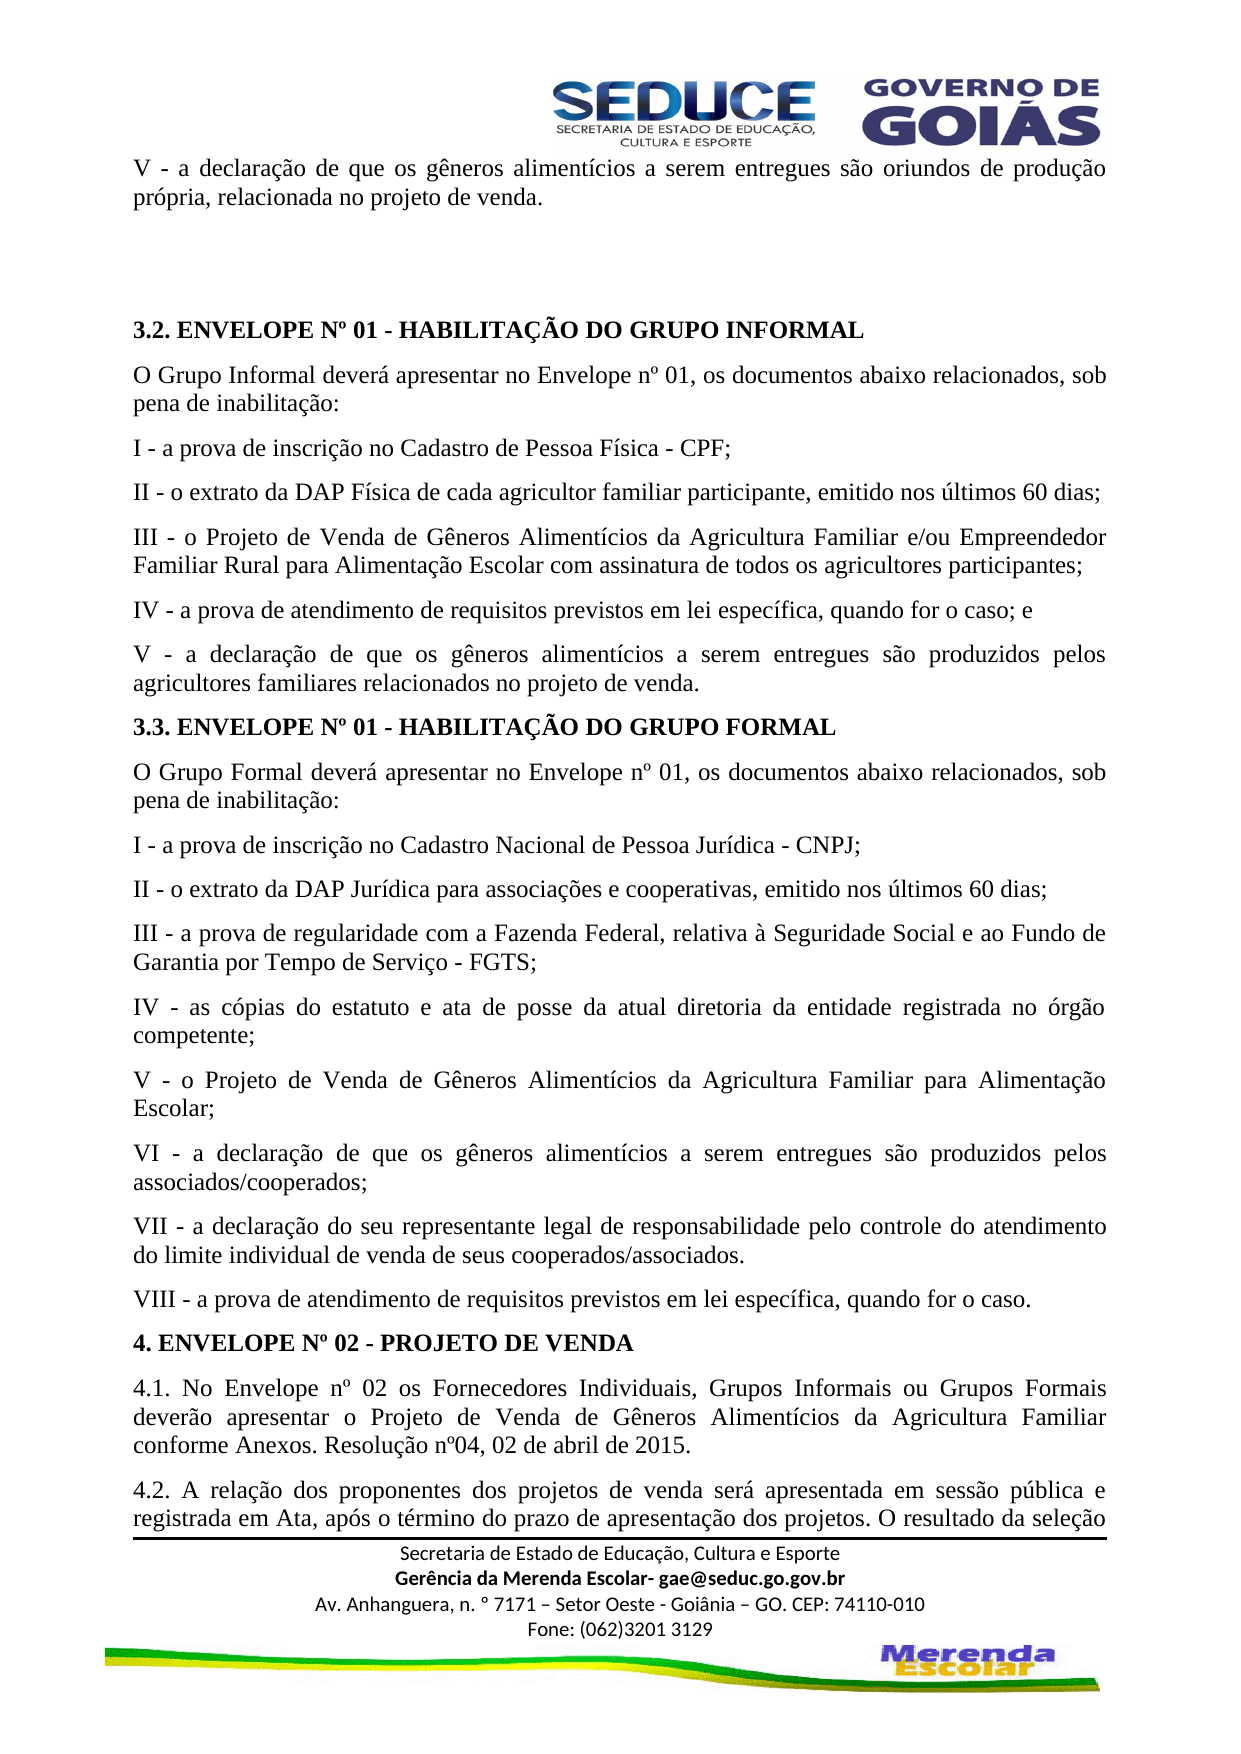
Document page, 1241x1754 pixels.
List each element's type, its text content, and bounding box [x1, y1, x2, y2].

text V - a declaração de que os gêneros alimentícios a serem entregues são produzidos pelos agricultores familiares relacionados no projeto de venda. [133, 639, 1107, 697]
text IV - a prova de atendimento de requisitos previstos em lei específica, quando for o caso; e [133, 595, 1107, 623]
text V - o Projeto de Venda de Gêneros Alimentícios da Agricultura Familiar para Alimentação Escolar; [133, 1065, 1107, 1122]
text II - o extrato da DAP Física de cada agricultor familiar participante, emitido nos últimos 60 dias; [133, 477, 1107, 506]
text VII - a declaração do seu representante legal de responsabilidade pelo controle do atendimento do limite individual de venda de seus cooperados/associados. [133, 1211, 1107, 1268]
text O Grupo Formal deverá apresentar no Envelope nº 01, os documentos abaixo relacionados, sob pena de inabilitação: [133, 757, 1107, 814]
text 4.1. No Envelope nº 02 os Fornecedores Individuais, Grupos Informais ou Grupos Formais deverão apresentar o Projeto de Venda de Gêneros Alimentícios da Agricultura Familiar conforme Anexos. Resolução nº04, 02 de abril de 2015. [133, 1373, 1107, 1459]
text I - a prova de inscrição no Cadastro de Pessoa Física - CPF; [133, 433, 1107, 462]
text 4. ENVELOPE Nº 02 - PROJETO DE VENDA [133, 1328, 1107, 1357]
text V - a declaração de que os gêneros alimentícios a serem entregues são oriundos de produção própria, relacionada no projeto de venda. [133, 153, 1107, 211]
text II - o extrato da DAP Jurídica para associações e cooperativas, emitido nos últimos 60 dias; [133, 874, 1107, 903]
text VIII - a prova de atendimento de requisitos previstos em lei específica, quando for o caso. [133, 1284, 1107, 1313]
text 3.2. ENVELOPE Nº 01 - HABILITAÇÃO DO GRUPO INFORMAL [133, 315, 1107, 344]
text IV - as cópias do estatuto e ata de posse da atual diretoria da entidade registrada no órgão competente; [133, 992, 1107, 1049]
picture [552, 73, 1108, 154]
text O Grupo Informal deverá apresentar no Envelope nº 01, os documentos abaixo relacionados, sob pena de inabilitação: [133, 360, 1107, 417]
text I - a prova de inscrição no Cadastro Nacional de Pessoa Jurídica - CNPJ; [133, 830, 1107, 858]
text VI - a declaração de que os gêneros alimentícios a serem entregues são produzidos pelos associados/cooperados; [133, 1138, 1107, 1195]
text 3.3. ENVELOPE Nº 01 - HABILITAÇÃO DO GRUPO FORMAL [133, 712, 1107, 741]
text III - a prova de regularidade com a Fazenda Federal, relativa à Seguridade Social e ao Fundo de Garantia por Tempo de Serviço - FGTS; [133, 918, 1107, 976]
text III - o Projeto de Venda de Gêneros Alimentícios da Agricultura Familiar e/ou Empreendedor Familiar Rural para Alimentação Escolar com assinatura de todos os agricultores participantes; [133, 522, 1107, 579]
